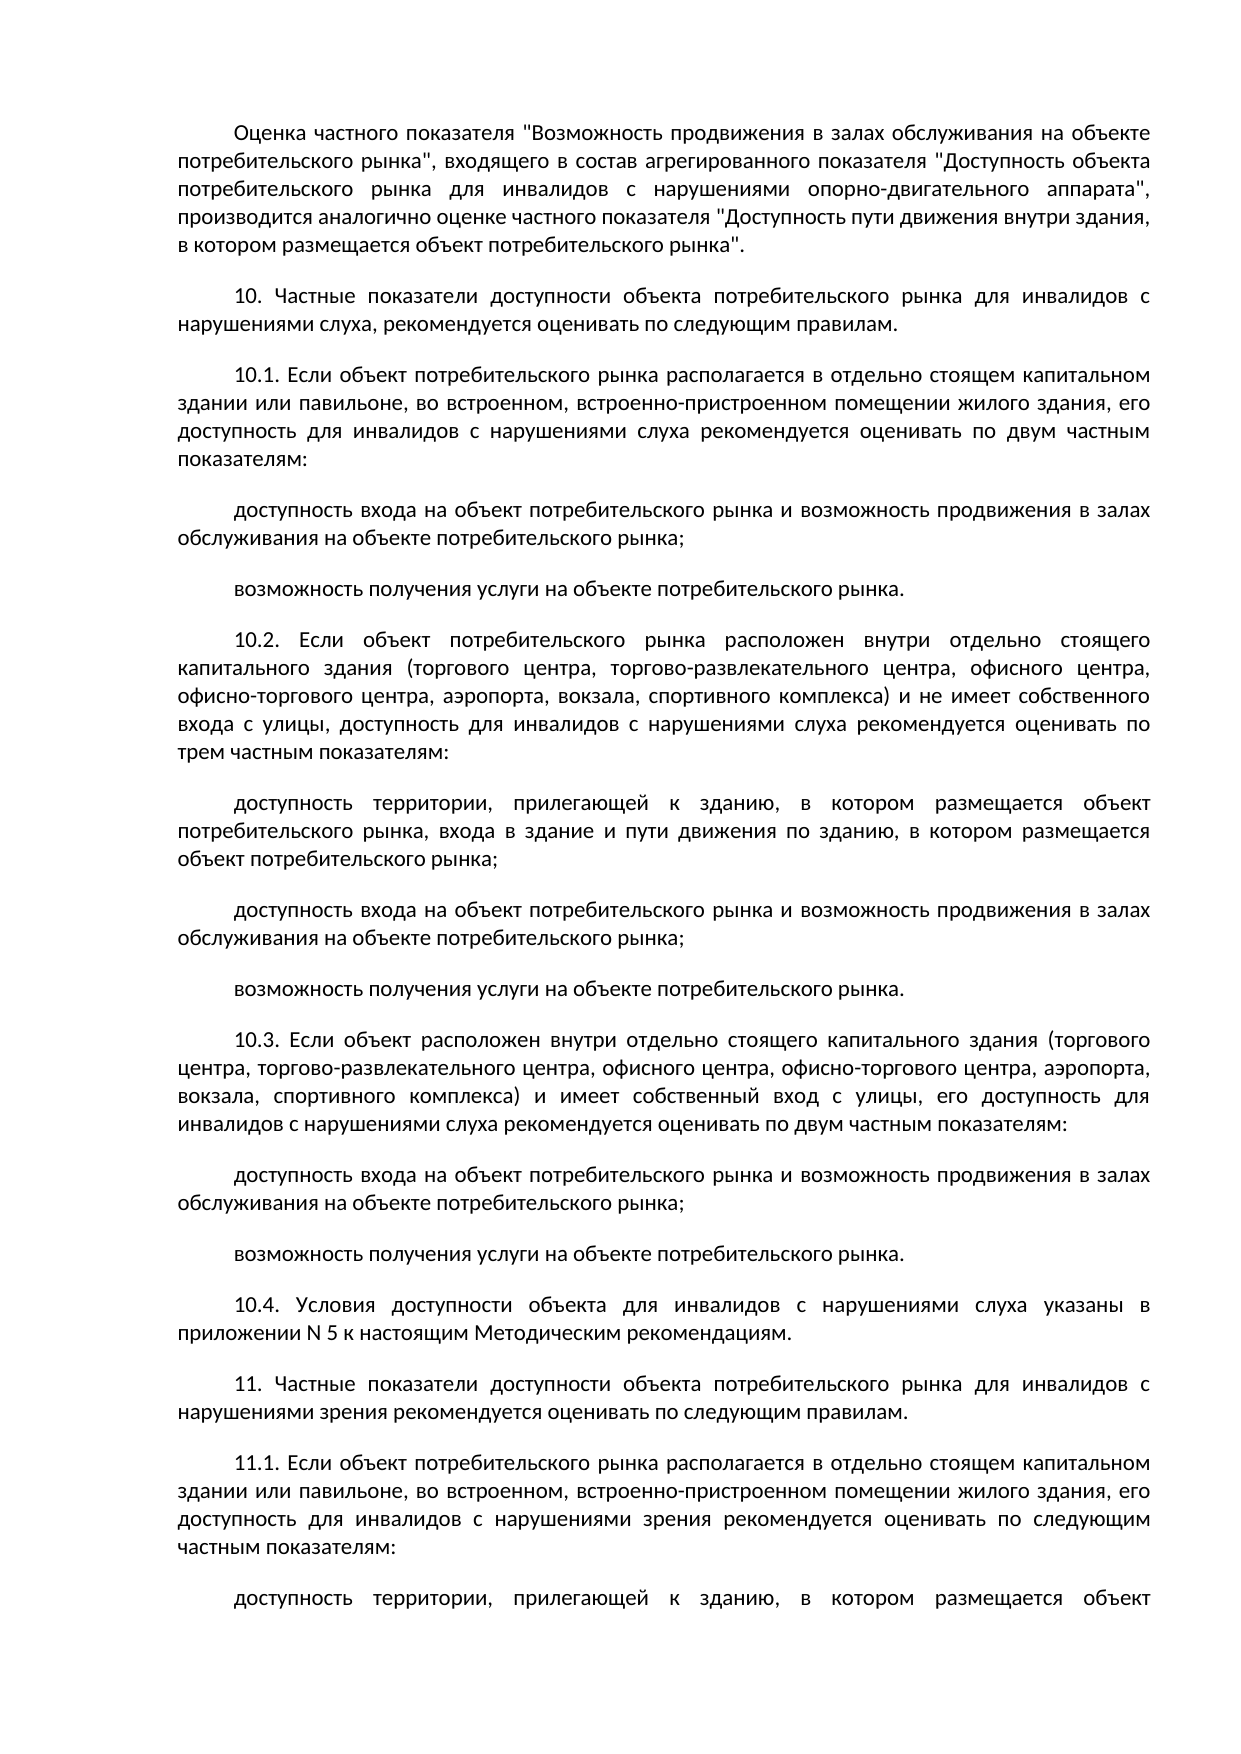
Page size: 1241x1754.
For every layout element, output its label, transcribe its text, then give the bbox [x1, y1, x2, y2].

text возможность получения услуги на объекте потребительского рынка. [177, 574, 1152, 602]
text 11.1. Если объект потребительского рынка располагается в отдельно стоящем капитальном здании или павильоне, во встроенном, встроенно-пристроенном помещении жилого здания, его доступность для инвалидов с нарушениями зрения рекомендуется оценивать по следующим частным показателям: [177, 1448, 1152, 1560]
text 10. Частные показатели доступности объекта потребительского рынка для инвалидов с нарушениями слуха, рекомендуется оценивать по следующим правилам. [177, 281, 1152, 337]
text 10.1. Если объект потребительского рынка располагается в отдельно стоящем капитальном здании или павильоне, во встроенном, встроенно-пристроенном помещении жилого здания, его доступность для инвалидов с нарушениями слуха рекомендуется оценивать по двум частным показателям: [177, 360, 1152, 472]
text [177, 1583, 1152, 1611]
text 11. Частные показатели доступности объекта потребительского рынка для инвалидов с нарушениями зрения рекомендуется оценивать по следующим правилам. [177, 1369, 1152, 1425]
text 10.3. Если объект расположен внутри отдельно стоящего капитального здания (торгового центра, торгово-развлекательного центра, офисного центра, офисно-торгового центра, аэропорта, вокзала, спортивного комплекса) и имеет собственный вход с улицы, его доступность для инвалидов с нарушениями слуха рекомендуется оценивать по двум частным показателям: [177, 1025, 1152, 1137]
text доступность входа на объект потребительского рынка и возможность продвижения в залах обслуживания на объекте потребительского рынка; [177, 895, 1152, 951]
text доступность территории, прилегающей к зданию, в котором размещается объект потребительского рынка, входа в здание и пути движения по зданию, в котором размещается объект потребительского рынка; [177, 788, 1152, 872]
text 10.4. Условия доступности объекта для инвалидов с нарушениями слуха указаны в приложении N 5 к настоящим Методическим рекомендациям. [177, 1290, 1152, 1346]
text Оценка частного показателя "Возможность продвижения в залах обслуживания на объекте потребительского рынка", входящего в состав агрегированного показателя "Доступность объекта потребительского рынка для инвалидов с нарушениями опорно-двигательного аппарата", производится аналогично оценке частного показателя "Доступность пути движения внутри здания, в котором размещается объект потребительского рынка". [177, 118, 1152, 258]
text доступность входа на объект потребительского рынка и возможность продвижения в залах обслуживания на объекте потребительского рынка; [177, 1160, 1152, 1216]
text доступность входа на объект потребительского рынка и возможность продвижения в залах обслуживания на объекте потребительского рынка; [177, 495, 1152, 551]
text 10.2. Если объект потребительского рынка расположен внутри отдельно стоящего капитального здания (торгового центра, торгово-развлекательного центра, офисного центра, офисно-торгового центра, аэропорта, вокзала, спортивного комплекса) и не имеет собственного входа с улицы, доступность для инвалидов с нарушениями слуха рекомендуется оценивать по трем частным показателям: [177, 625, 1152, 765]
text возможность получения услуги на объекте потребительского рынка. [177, 1239, 1152, 1267]
text возможность получения услуги на объекте потребительского рынка. [177, 974, 1152, 1002]
